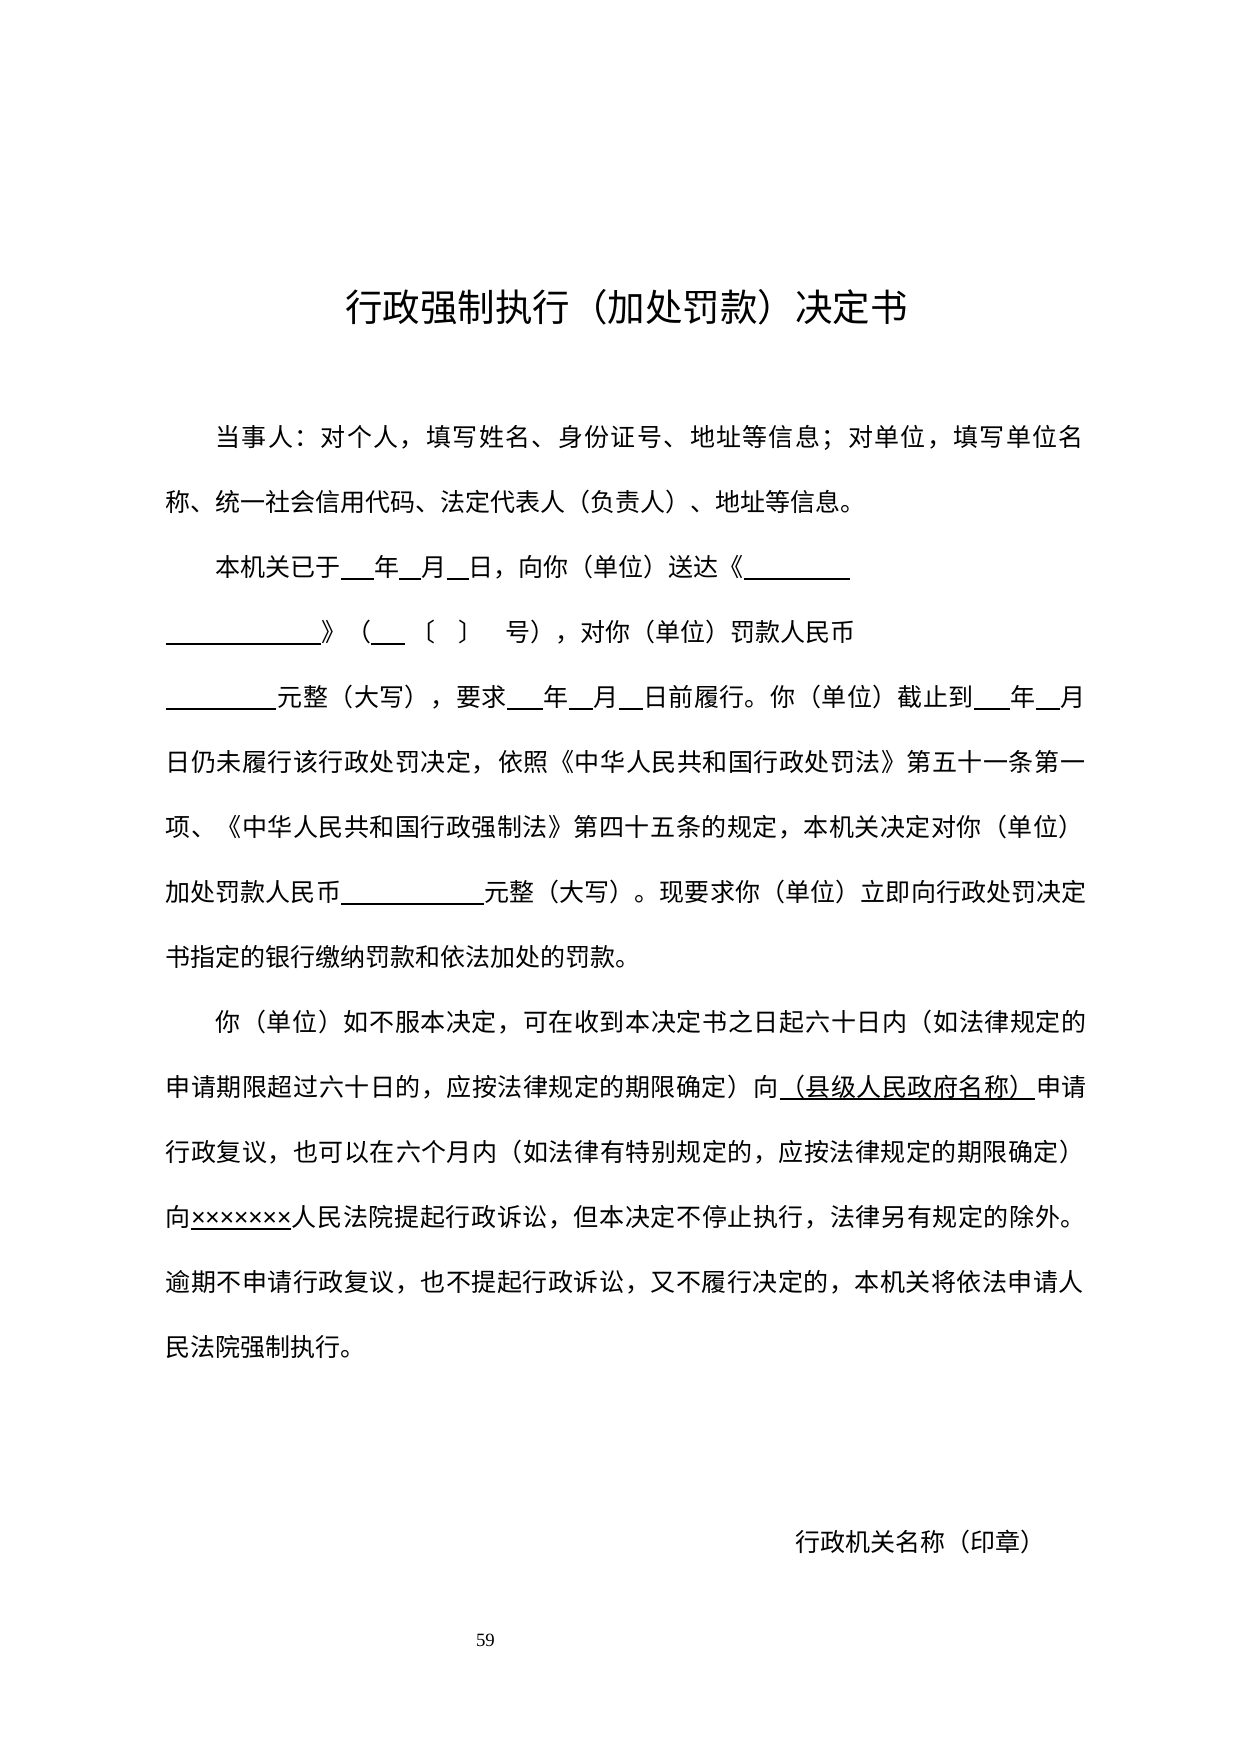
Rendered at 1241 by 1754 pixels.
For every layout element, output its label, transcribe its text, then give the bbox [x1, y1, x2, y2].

text 你（单位）如不服本决定，可在收到本决定书之日起六十日内（如法律规定的申请期限超过六十日的，应按法律规定的期限确定）向（县级人民政府名称）申请行政复议，也可以在六个月内（如法律有特别规定的，应按法律规定的期限确定）向×××××××人民法院提起行政诉讼，但本决定不停止执行，法律另有规定的除外。逾期不申请行政复议，也不提起行政诉讼，又不履行决定的，本机关将依法申请人民法院强制执行。 [165, 988, 1087, 1378]
text 行政机关名称（印章） [165, 1508, 1084, 1573]
text 行政强制执行（加处罚款）决定书 [165, 273, 1087, 338]
text 本机关已于 年 月 日，向你（单位）送达《 》（ 〔 〕 号），对你（单位）罚款人民币 元整（大写），要求 年 月 日前履行。你（单位）截止到 年 月 日仍未履行该行政处罚决定，依照《中华人民共和国行政处罚法》第五十一条第一项、《中华人民共和国行政强制法》第四十五条的规定，本机关决定对你（单位）加处罚款人民币 元整（大写）。现要求你（单位）立即向行政处罚决定书指定的银行缴纳罚款和依法加处的罚款。 [165, 533, 1087, 988]
text 当事人：对个人，填写姓名、身份证号、地址等信息；对单位，填写单位名称、统一社会信用代码、法定代表人（负责人）、地址等信息。 [165, 403, 1087, 533]
